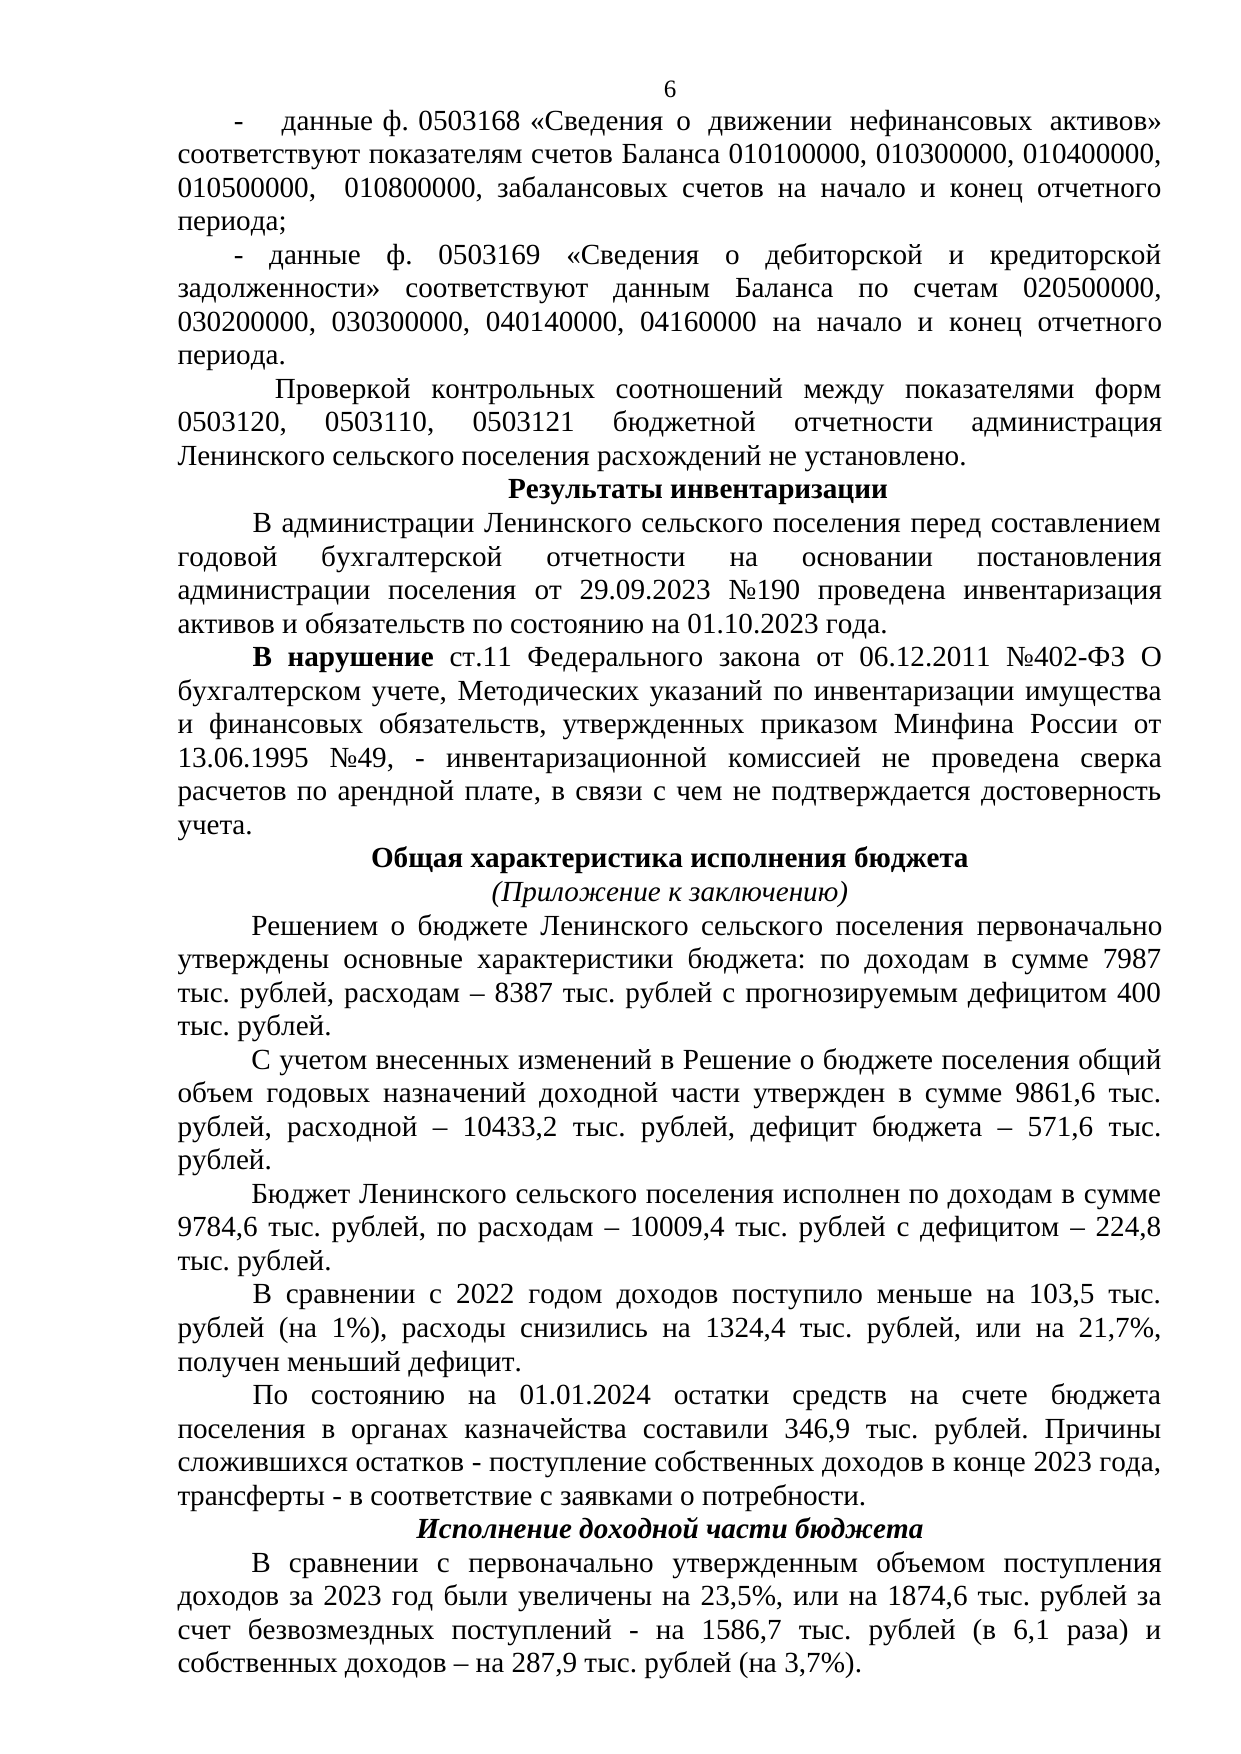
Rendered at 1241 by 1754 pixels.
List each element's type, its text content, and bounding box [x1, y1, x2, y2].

text В сравнении с 2022 годом доходов поступило меньше на 103,5 тыс. рублей (на 1%), расходы снизились на 1324,4 тыс. рублей, или на 21,7%, получен меньший дефицит. [177, 1277, 1162, 1377]
text С учетом внесенных изменений в Решение о бюджете поселения общий объем годовых назначений доходной части утвержден в сумме 9861,6 тыс. рублей, расходной – 10433,2 тыс. рублей, дефицит бюджета – 571,6 тыс. рублей. [177, 1042, 1162, 1176]
text Результаты инвентаризации [177, 472, 1162, 505]
text В сравнении с первоначально утвержденным объемом поступления доходов за 2023 год были увеличены на 23,5%, или на 1874,6 тыс. рублей за счет безвозмездных поступлений - на 1586,7 тыс. рублей (в 6,1 раза) и собственных доходов – на 287,9 тыс. рублей (на 3,7%). [177, 1545, 1162, 1679]
text - данные ф. 0503169 «Сведения о дебиторской и кредиторской задолженности» соответствуют данным Баланса по счетам 020500000, 030200000, 030300000, 040140000, 04160000 на начало и конец отчетного периода. [177, 237, 1162, 371]
text Проверкой контрольных соотношений между показателями форм 0503120, 0503110, 0503121 бюджетной отчетности администрация Ленинского сельского поселения расхождений не установлено. [177, 371, 1162, 472]
text Исполнение доходной части бюджета [177, 1511, 1162, 1545]
text В нарушение ст.11 Федерального закона от 06.12.2011 №402-ФЗ О бухгалтерском учете, Методических указаний по инвентаризации имущества и финансовых обязательств, утвержденных приказом Минфина России от 13.06.1995 №49, - инвентаризационной комиссией не проведена сверка расчетов по арендной плате, в связи с чем не подтверждается достоверность учета. [177, 639, 1162, 841]
text Бюджет Ленинского сельского поселения исполнен по доходам в сумме 9784,6 тыс. рублей, по расходам – 10009,4 тыс. рублей с дефицитом – 224,8 тыс. рублей. [177, 1176, 1162, 1277]
text По состоянию на 01.01.2024 остатки средств на счете бюджета поселения в органах казначейства составили 346,9 тыс. рублей. Причины сложившихся остатков - поступление собственных доходов в конце 2023 года, трансферты - в соответствие с заявками о потребности. [177, 1377, 1162, 1511]
text - данные ф. 0503168 «Сведения о движении нефинансовых активов» соответствуют показателям счетов Баланса 010100000, 010300000, 010400000, 010500000, 010800000, забалансовых счетов на начало и конец отчетного периода; [177, 103, 1162, 237]
text В администрации Ленинского сельского поселения перед составлением годовой бухгалтерской отчетности на основании постановления администрации поселения от 29.09.2023 №190 проведена инвентаризация активов и обязательств по состоянию на 01.10.2023 года. [177, 505, 1162, 639]
text Решением о бюджете Ленинского сельского поселения первоначально утверждены основные характеристики бюджета: по доходам в сумме 7987 тыс. рублей, расходам – 8387 тыс. рублей с прогнозируемым дефицитом 400 тыс. рублей. [177, 908, 1162, 1042]
text Общая характеристика исполнения бюджета [177, 841, 1162, 874]
text (Приложение к заключению) [177, 874, 1162, 908]
